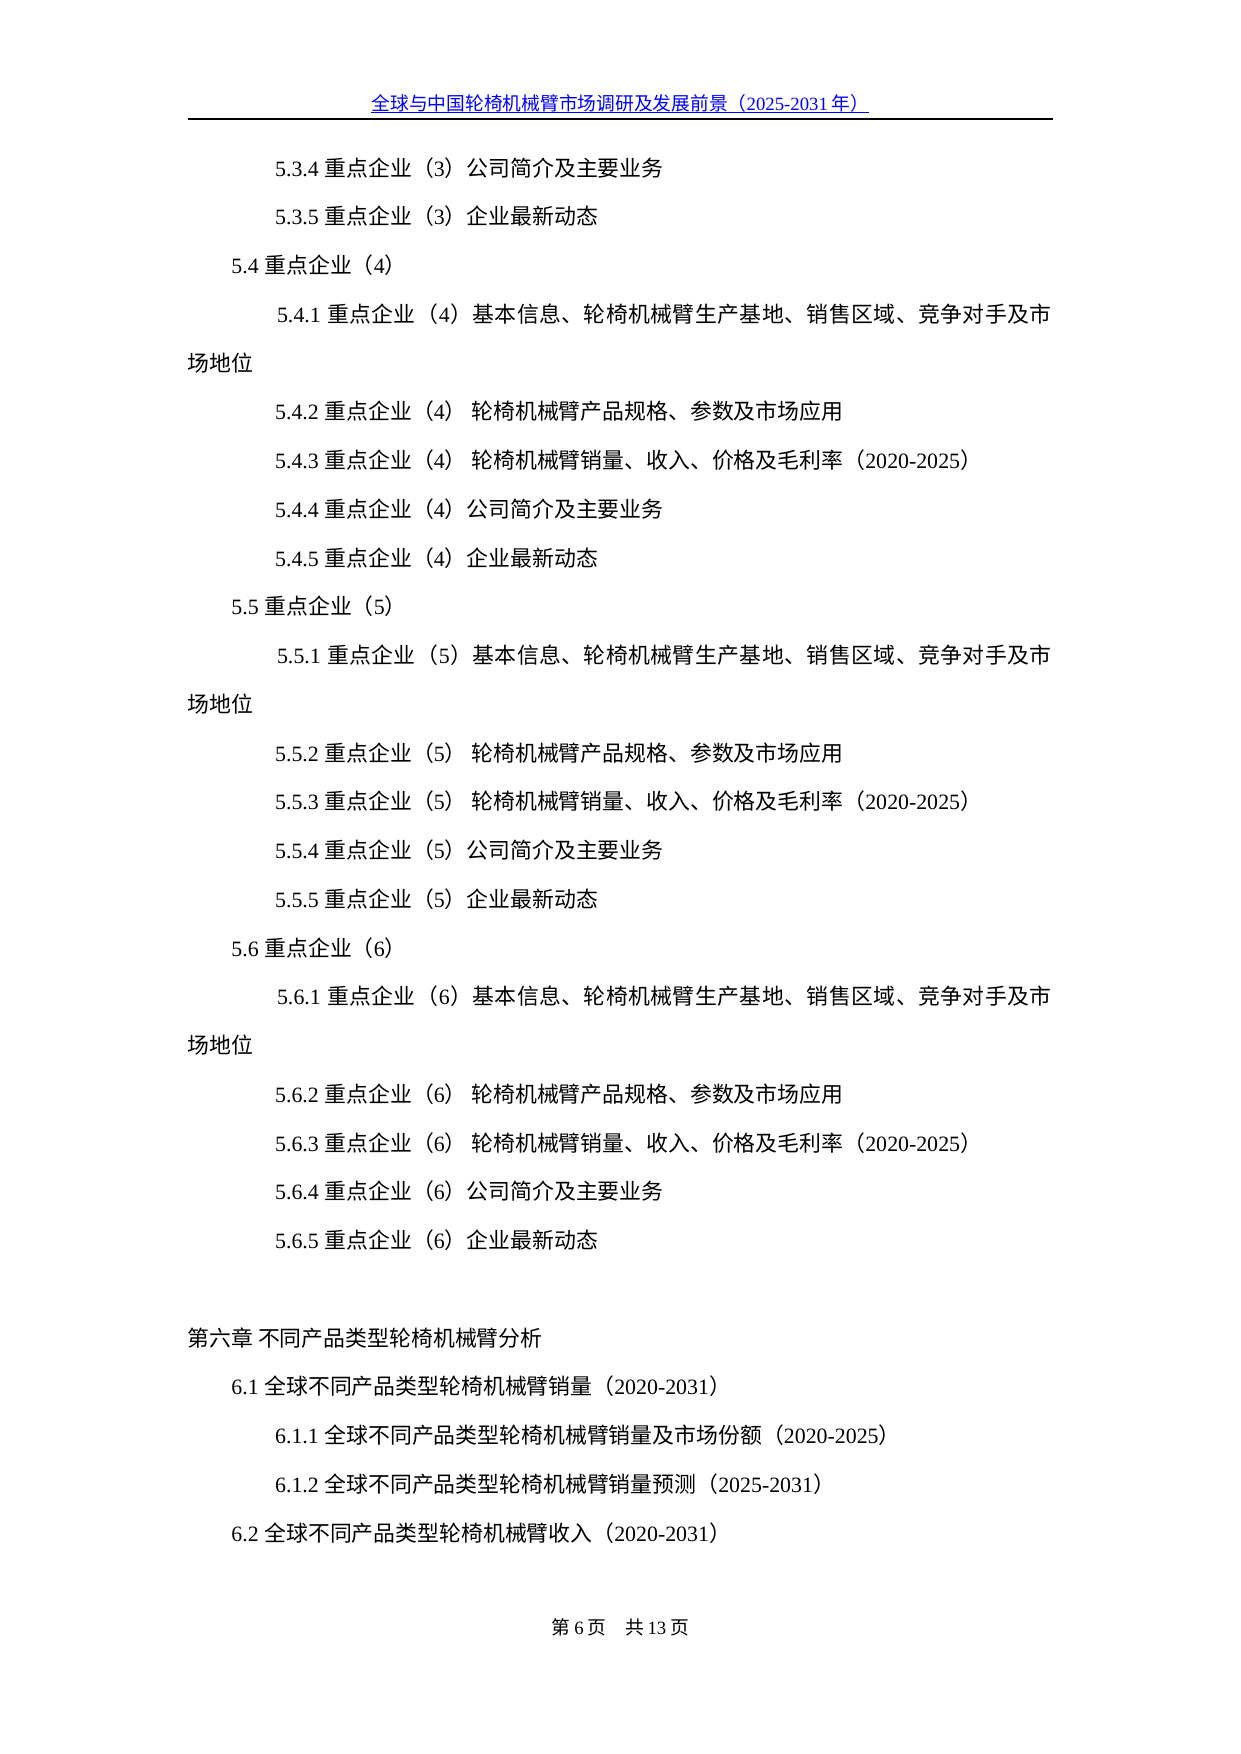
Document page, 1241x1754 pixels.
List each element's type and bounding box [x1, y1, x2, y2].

text [187, 150, 1053, 1548]
